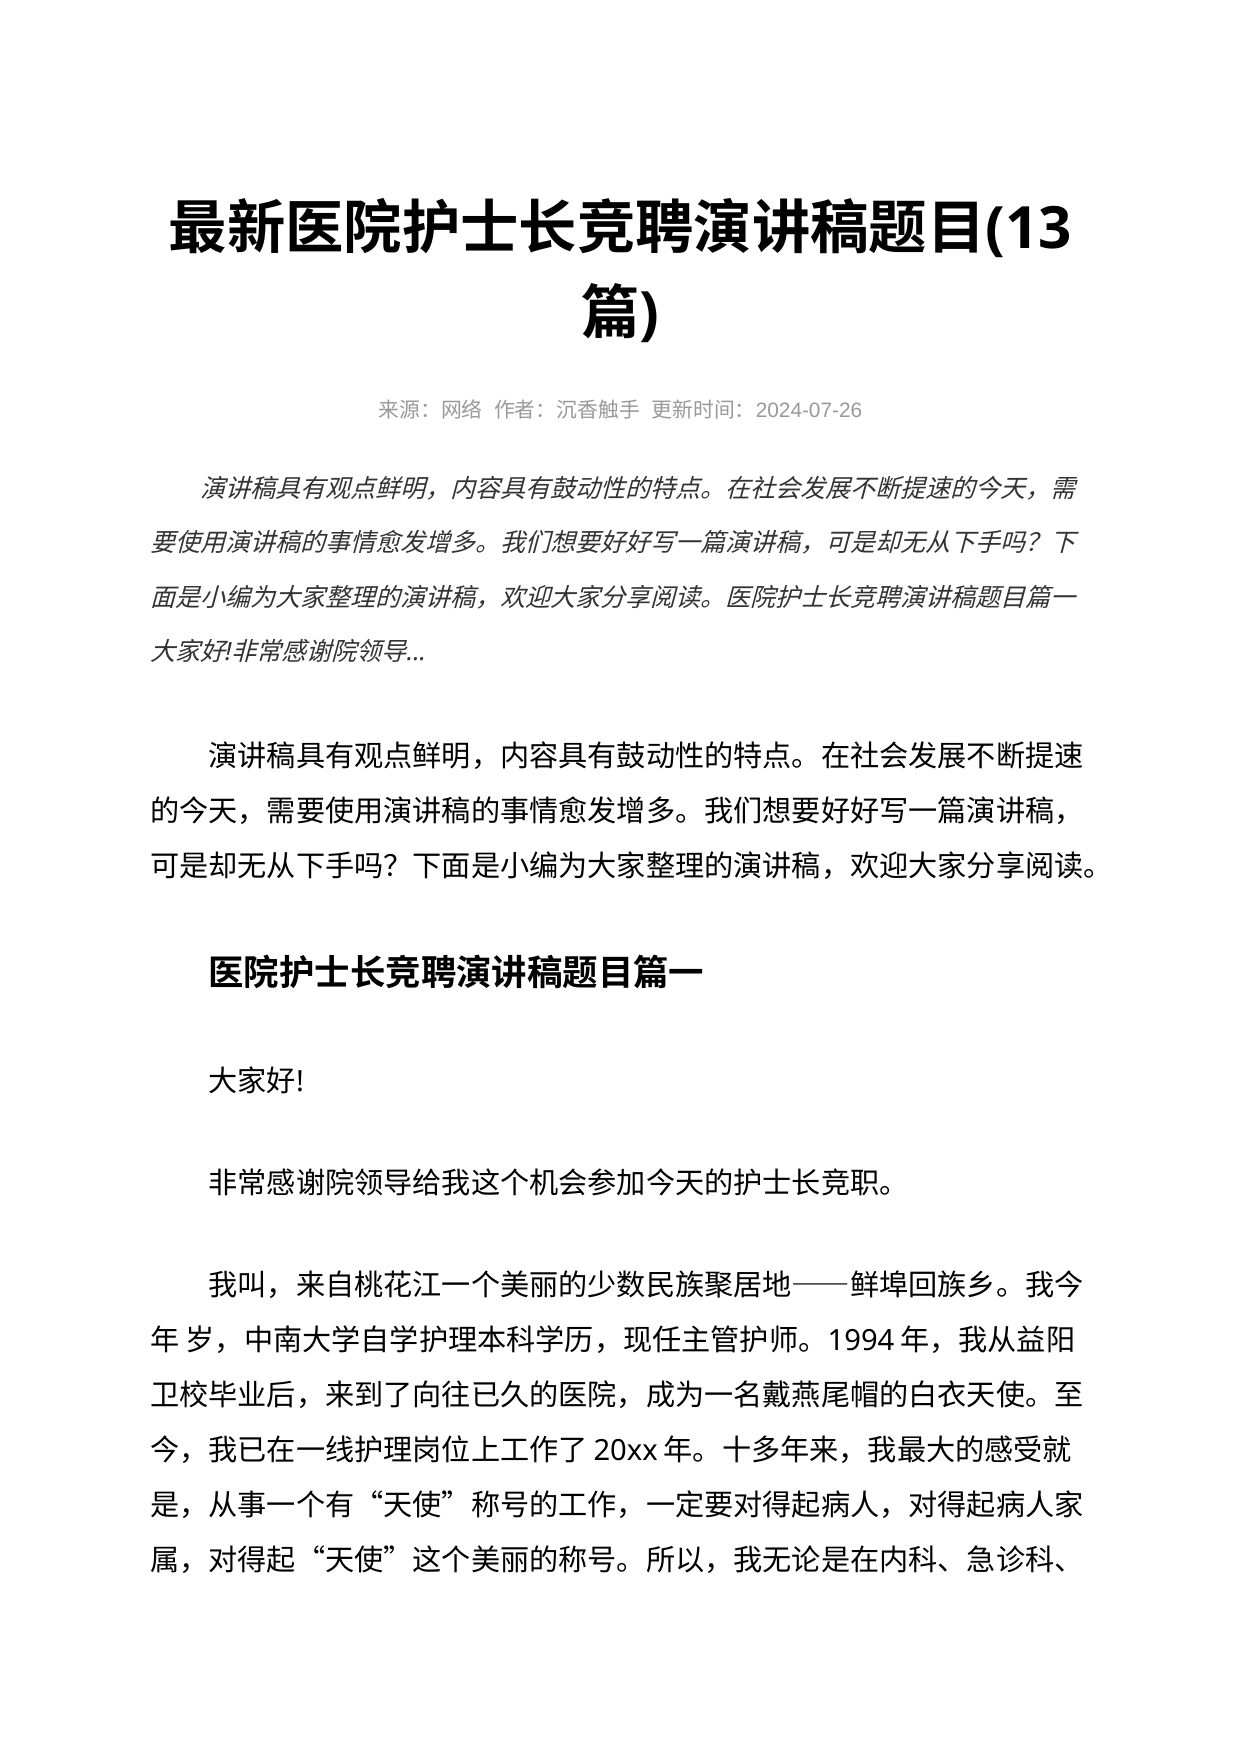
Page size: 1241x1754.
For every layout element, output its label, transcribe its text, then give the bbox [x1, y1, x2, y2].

text 演讲稿具有观点鲜明，内容具有鼓动性的特点。在社会发展不断提速的今天，需要使用演讲稿的事情愈发增多。我们想要好好写一篇演讲稿，可是却无从下手吗？下面是小编为大家整理的演讲稿，欢迎大家分享阅读。 [150, 733, 1090, 885]
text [150, 1262, 1090, 1579]
text 演讲稿具有观点鲜明，内容具有鼓动性的特点。在社会发展不断提速的今天，需要使用演讲稿的事情愈发增多。我们想要好好写一篇演讲稿，可是却无从下手吗？下面是小编为大家整理的演讲稿，欢迎大家分享阅读。医院护士长竞聘演讲稿题目篇一大家好!非常感谢院领导... [150, 468, 1090, 668]
text 非常感谢院领导给我这个机会参加今天的护士长竞职。 [150, 1160, 1090, 1202]
text 来源：网络 作者：沉香触手 更新时间：2024-07-26 [150, 398, 1090, 422]
text 医院护士长竞聘演讲稿题目篇一 [150, 944, 1090, 996]
text 大家好! [150, 1058, 1090, 1100]
subtitle 最新医院护士长竞聘演讲稿题目(13篇) [150, 181, 1090, 351]
